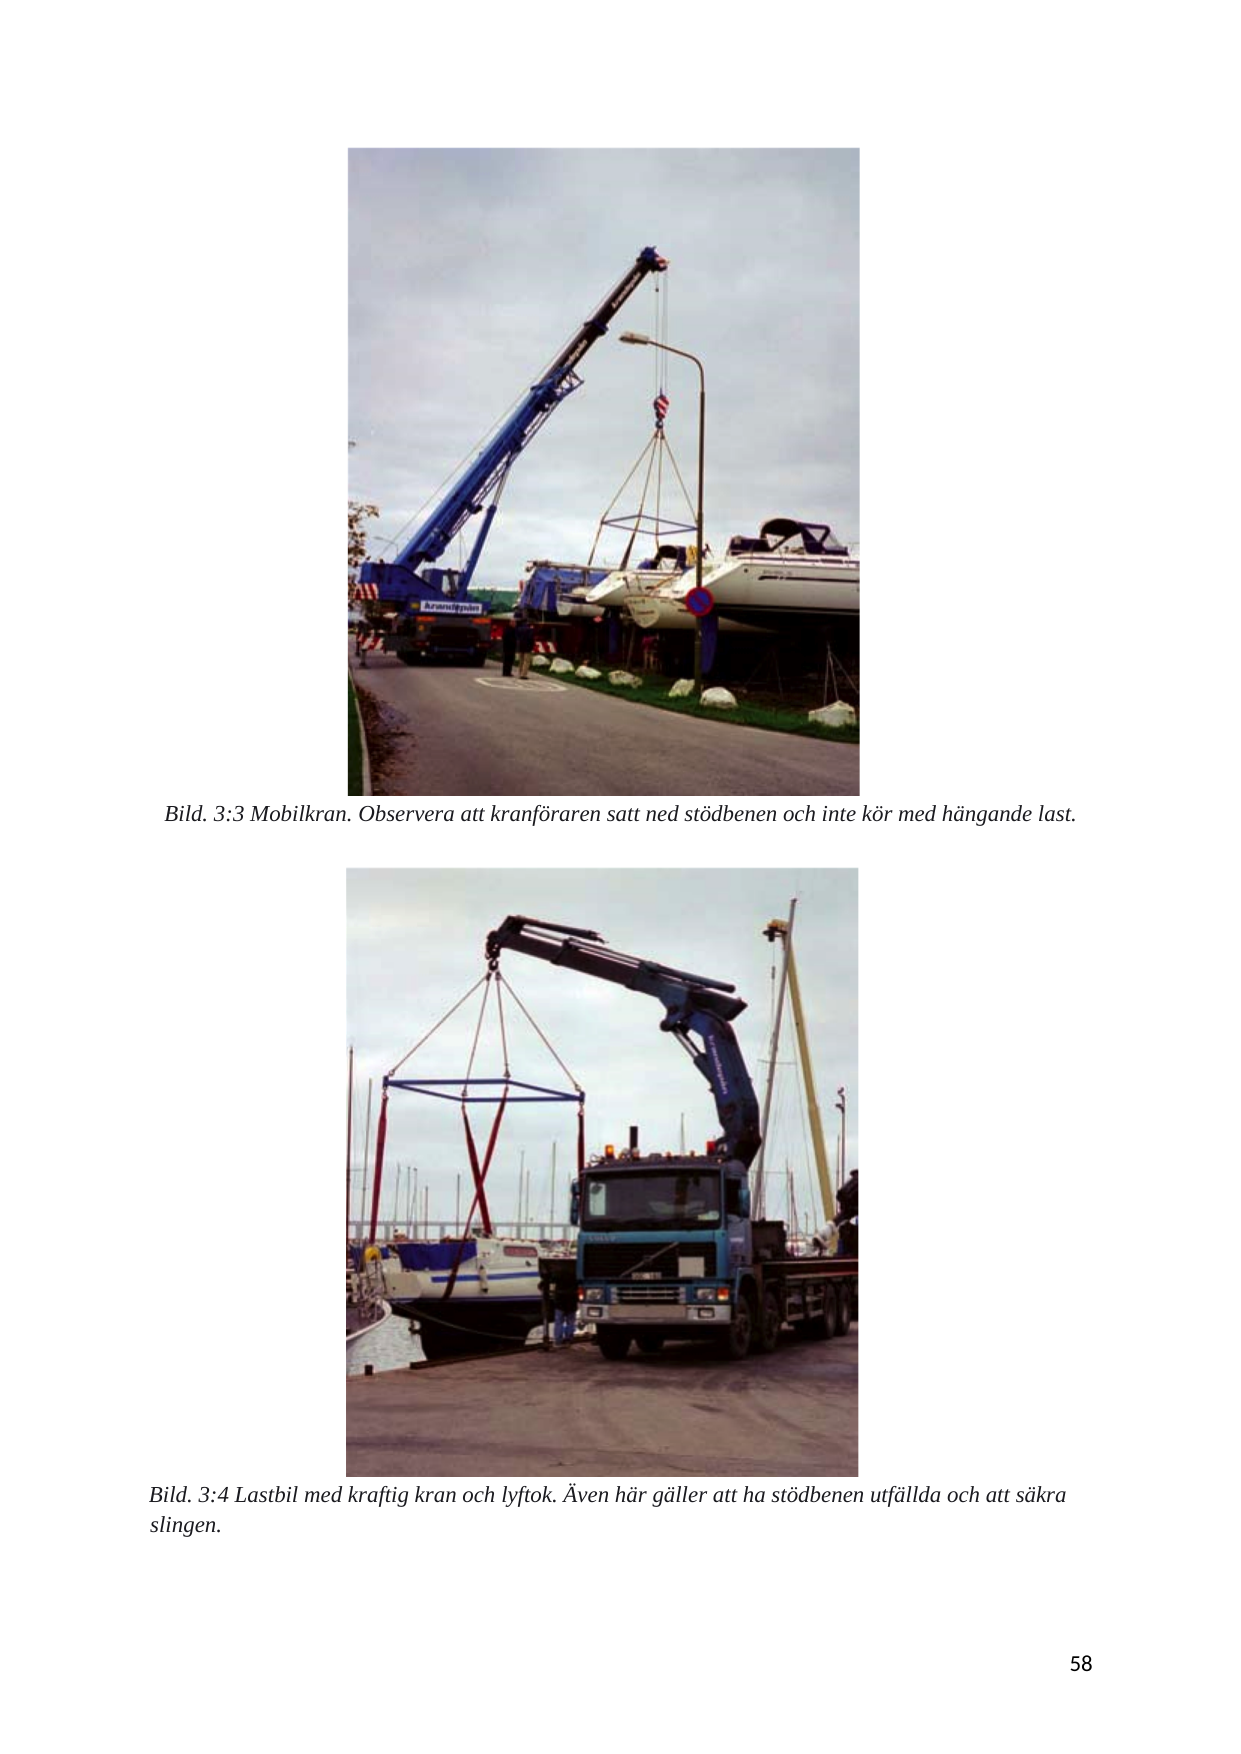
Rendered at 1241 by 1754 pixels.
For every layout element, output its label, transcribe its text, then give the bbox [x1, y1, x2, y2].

text Bild. 3:3 Mobilkran. Observera att kranföraren satt ned stödbenen och inte kör med hängande last. [164, 800, 1091, 826]
text Bild. 3:4 Lastbil med kraftig kran och lyftok. Även här gäller att ha stödbenen utfällda och att säkra slingen. [149, 1481, 1091, 1537]
picture [347, 147, 860, 796]
picture [346, 867, 859, 1477]
